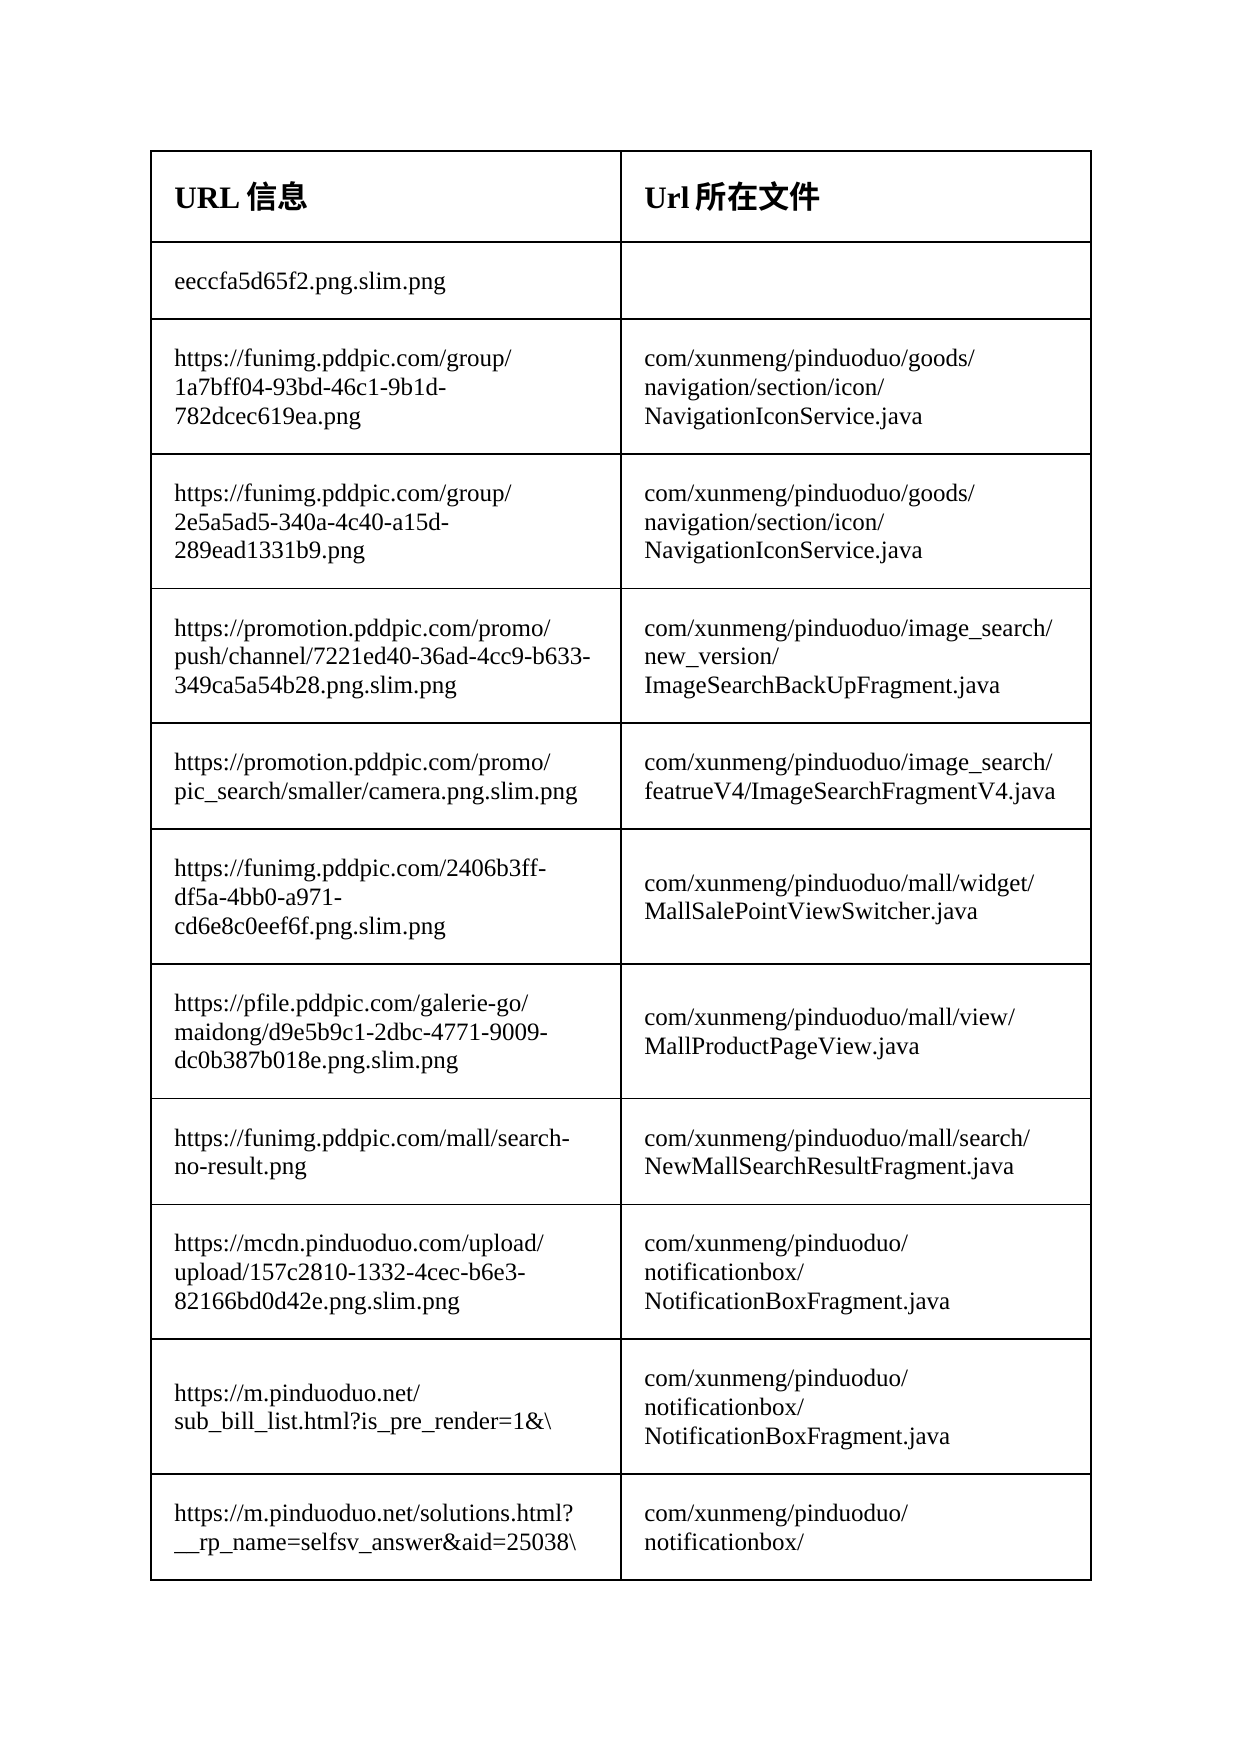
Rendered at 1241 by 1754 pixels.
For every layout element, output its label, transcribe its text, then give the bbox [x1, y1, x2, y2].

table_cell com/xunmeng/pinduoduo/mall/widget/MallSalePointViewSwitcher.java [622, 830, 1090, 963]
table_cell https://promotion.pddpic.com/promo/pic_search/smaller/camera.png.slim.png [152, 724, 620, 828]
table_cell com/xunmeng/pinduoduo/mall/search/NewMallSearchResultFragment.java [622, 1099, 1090, 1203]
table_cell https://m.pinduoduo.net/sub_bill_list.html?is_pre_render=1&\ [152, 1340, 620, 1473]
table_cell https://funimg.pddpic.com/group/2e5a5ad5-340a-4c40-a15d-289ead1331b9.png [152, 455, 620, 588]
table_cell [152, 243, 620, 318]
table_cell https://funimg.pddpic.com/mall/search-no-result.png [152, 1099, 620, 1203]
table_header URL信息 [152, 152, 620, 241]
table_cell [622, 1475, 1090, 1579]
table_cell com/xunmeng/pinduoduo/image_search/new_version/ImageSearchBackUpFragment.java [622, 589, 1090, 722]
table_header Url所在文件 [622, 152, 1090, 241]
table_cell https://funimg.pddpic.com/group/1a7bff04-93bd-46c1-9b1d-782dcec619ea.png [152, 320, 620, 453]
table_cell com/xunmeng/pinduoduo/notificationbox/NotificationBoxFragment.java [622, 1205, 1090, 1338]
table_cell https://pfile.pddpic.com/galerie-go/maidong/d9e5b9c1-2dbc-4771-9009-dc0b387b018e.png.slim.png [152, 965, 620, 1098]
table_cell https://funimg.pddpic.com/2406b3ff-df5a-4bb0-a971-cd6e8c0eef6f.png.slim.png [152, 830, 620, 963]
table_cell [622, 243, 1090, 318]
table_cell https://mcdn.pinduoduo.com/upload/upload/157c2810-1332-4cec-b6e3-82166bd0d42e.png.slim.png [152, 1205, 620, 1338]
table_cell com/xunmeng/pinduoduo/goods/navigation/section/icon/NavigationIconService.java [622, 455, 1090, 588]
table_cell com/xunmeng/pinduoduo/goods/navigation/section/icon/NavigationIconService.java [622, 320, 1090, 453]
table_cell com/xunmeng/pinduoduo/mall/view/MallProductPageView.java [622, 965, 1090, 1098]
table_cell com/xunmeng/pinduoduo/image_search/featrueV4/ImageSearchFragmentV4.java [622, 724, 1090, 828]
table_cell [152, 1475, 620, 1579]
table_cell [622, 1340, 1090, 1473]
table_cell https://promotion.pddpic.com/promo/push/channel/7221ed40-36ad-4cc9-b633-349ca5a54b28.png.slim.png [152, 589, 620, 722]
